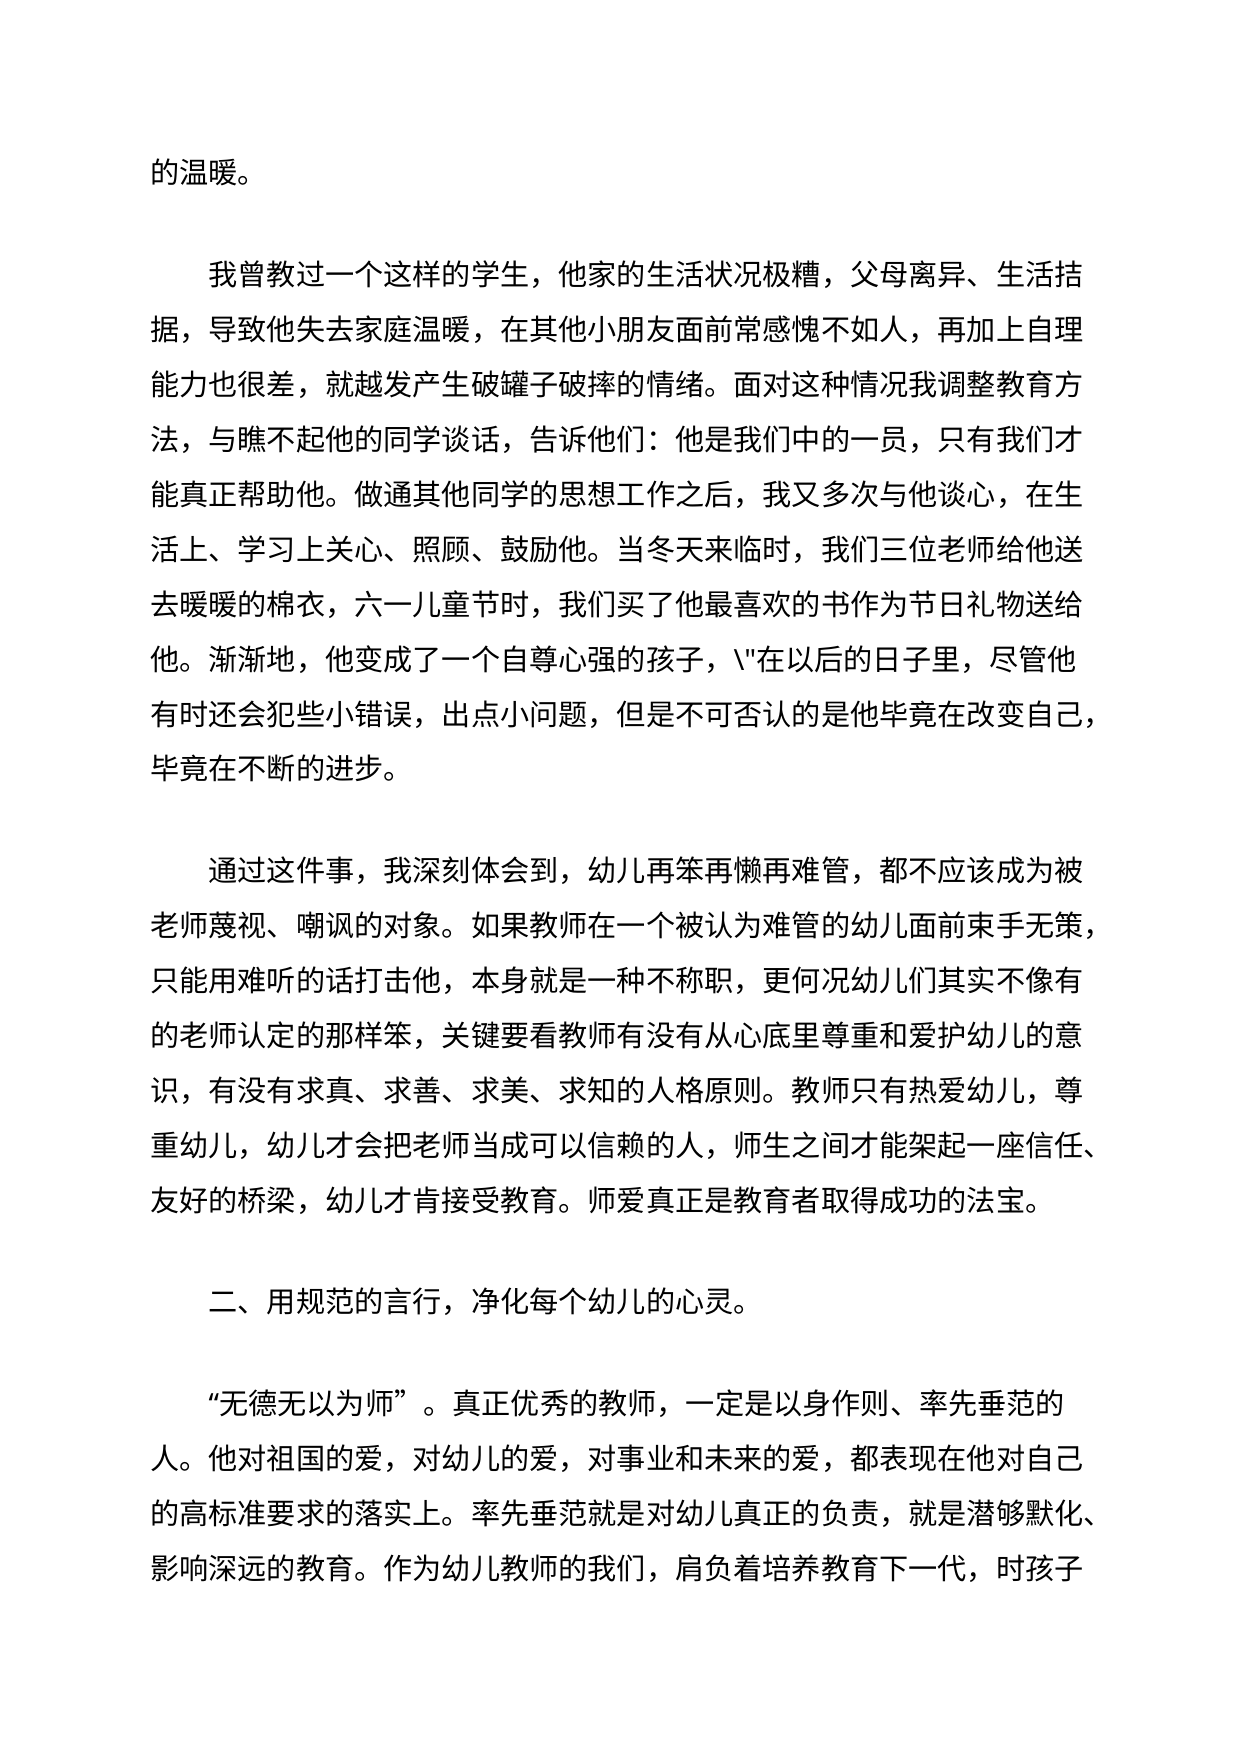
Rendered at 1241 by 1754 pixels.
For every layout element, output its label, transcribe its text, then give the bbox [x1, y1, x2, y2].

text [150, 150, 1090, 192]
text 我曾教过一个这样的学生，他家的生活状况极糟，父母离异、生活拮据，导致他失去家庭温暖，在其他小朋友面前常感愧不如人，再加上自理能力也很差，就越发产生破罐子破摔的情绪。面对这种情况我调整教育方法，与瞧不起他的同学谈话，告诉他们：他是我们中的一员，只有我们才能真正帮助他。做通其他同学的思想工作之后，我又多次与他谈心，在生活上、学习上关心、照顾、鼓励他。当冬天来临时，我们三位老师给他送去暖暖的棉衣，六一儿童节时，我们买了他最喜欢的书作为节日礼物送给他。渐渐地，他变成了一个自尊心强的孩子，\"在以后的日子里，尽管他有时还会犯些小错误，出点小问题，但是不可否认的是他毕竟在改变自己，毕竟在不断的进步。 [150, 252, 1090, 788]
text 二、用规范的言行，净化每个幼儿的心灵。 [150, 1279, 1090, 1321]
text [150, 1381, 1090, 1588]
text 通过这件事，我深刻体会到，幼儿再笨再懒再难管，都不应该成为被老师蔑视、嘲讽的对象。如果教师在一个被认为难管的幼儿面前束手无策，只能用难听的话打击他，本身就是一种不称职，更何况幼儿们其实不像有的老师认定的那样笨，关键要看教师有没有从心底里尊重和爱护幼儿的意识，有没有求真、求善、求美、求知的人格原则。教师只有热爱幼儿，尊重幼儿，幼儿才会把老师当成可以信赖的人，师生之间才能架起一座信任、友好的桥梁，幼儿才肯接受教育。师爱真正是教育者取得成功的法宝。 [150, 848, 1090, 1219]
